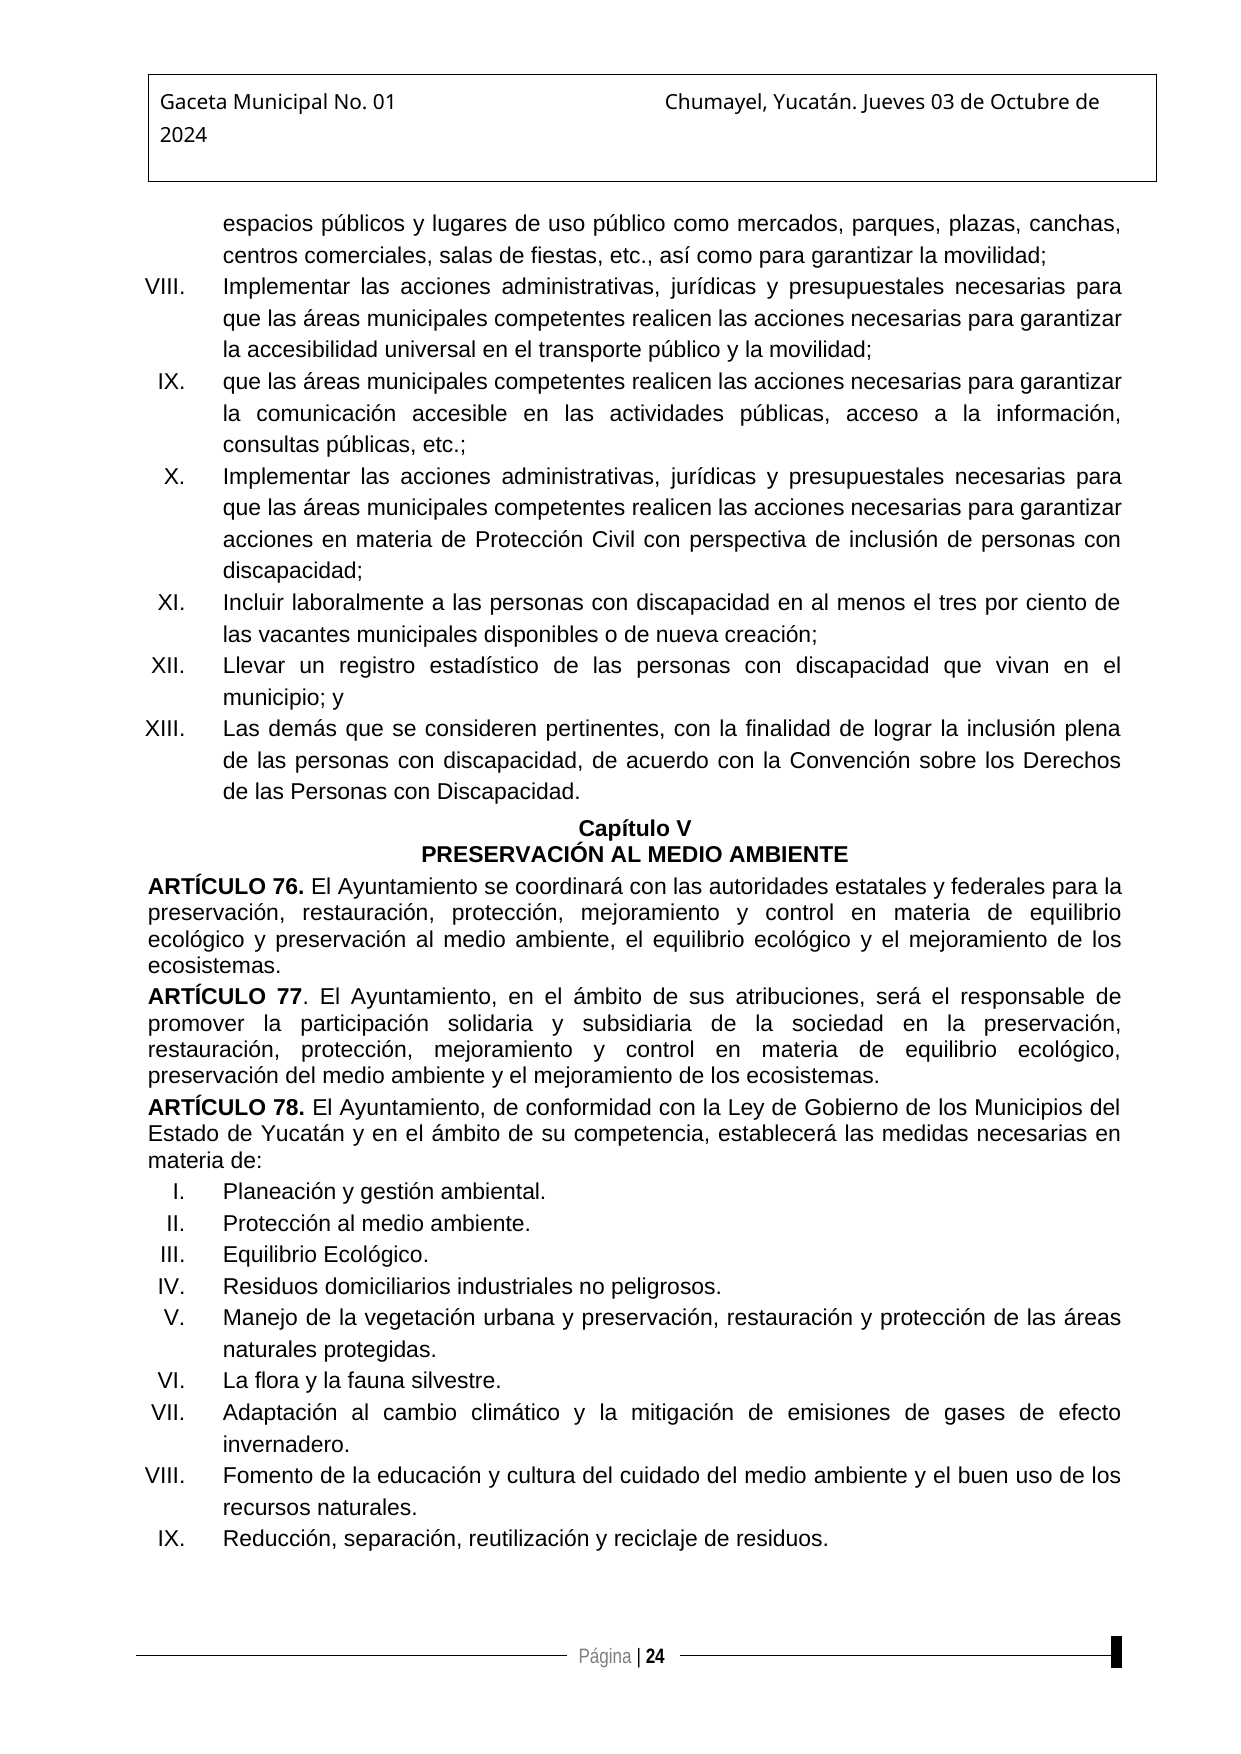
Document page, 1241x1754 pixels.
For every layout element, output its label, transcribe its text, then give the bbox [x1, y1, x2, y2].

list Implementar las acciones administrativas, jurídicas y presupuestales necesarias para que las áreas municipales competentes realicen las acciones necesarias para garantizar la accesibilidad universal en el transporte público y la movilidad; [185, 273, 1122, 363]
list Residuos domiciliarios industriales no peligrosos. [185, 1273, 1122, 1299]
list Adaptación al cambio climático y la mitigación de emisiones de gases de efecto invernadero. [185, 1399, 1122, 1457]
list Protección al medio ambiente. [185, 1209, 1122, 1236]
list Equilibrio Ecológico. [185, 1241, 1122, 1267]
text ARTÍCULO 76. El Ayuntamiento se coordinará con las autoridades estatales y federales para la preservación, restauración, protección, mejoramiento y control en materia de equilibrio ecológico y preservación al medio ambiente, el equilibrio ecológico y el mejoramiento de los ecosistemas. [148, 873, 1122, 978]
list Llevar un registro estadístico de las personas con discapacidad que vivan en el municipio; y [185, 652, 1122, 710]
list Las demás que se consideren pertinentes, con la finalidad de lograr la inclusión plena de las personas con discapacidad, de acuerdo con la Convención sobre los Derechos de las Personas con Discapacidad. [185, 715, 1122, 805]
list La flora y la fauna silvestre. [185, 1367, 1122, 1394]
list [185, 210, 1122, 268]
list que las áreas municipales competentes realicen las acciones necesarias para garantizar la comunicación accesible en las actividades públicas, acceso a la información, consultas públicas, etc.; [185, 368, 1122, 457]
text PRESERVACIÓN AL MEDIO AMBIENTE [148, 841, 1122, 868]
list Implementar las acciones administrativas, jurídicas y presupuestales necesarias para que las áreas municipales competentes realicen las acciones necesarias para garantizar acciones en materia de Protección Civil con perspectiva de inclusión de personas con discapacidad; [185, 463, 1122, 584]
list Reducción, separación, reutilización y reciclaje de residuos. [185, 1525, 1122, 1552]
text ARTÍCULO 77. El Ayuntamiento, en el ámbito de sus atribuciones, será el responsable de promover la participación solidaria y subsidiaria de la sociedad en la preservación, restauración, protección, mejoramiento y control en materia de equilibrio ecológico, preservación del medio ambiente y el mejoramiento de los ecosistemas. [148, 983, 1122, 1089]
list Planeación y gestión ambiental. [185, 1178, 1122, 1204]
list Fomento de la educación y cultura del cuidado del medio ambiente y el buen uso de los recursos naturales. [185, 1462, 1122, 1520]
text ARTÍCULO 78. El Ayuntamiento, de conformidad con la Ley de Gobierno de los Municipios del Estado de Yucatán y en el ámbito de su competencia, establecerá las medidas necesarias en materia de: [148, 1094, 1122, 1173]
list Manejo de la vegetación urbana y preservación, restauración y protección de las áreas naturales protegidas. [185, 1304, 1122, 1362]
list Incluir laboralmente a las personas con discapacidad en al menos el tres por ciento de las vacantes municipales disponibles o de nueva creación; [185, 589, 1122, 647]
text Capítulo V [148, 815, 1122, 841]
